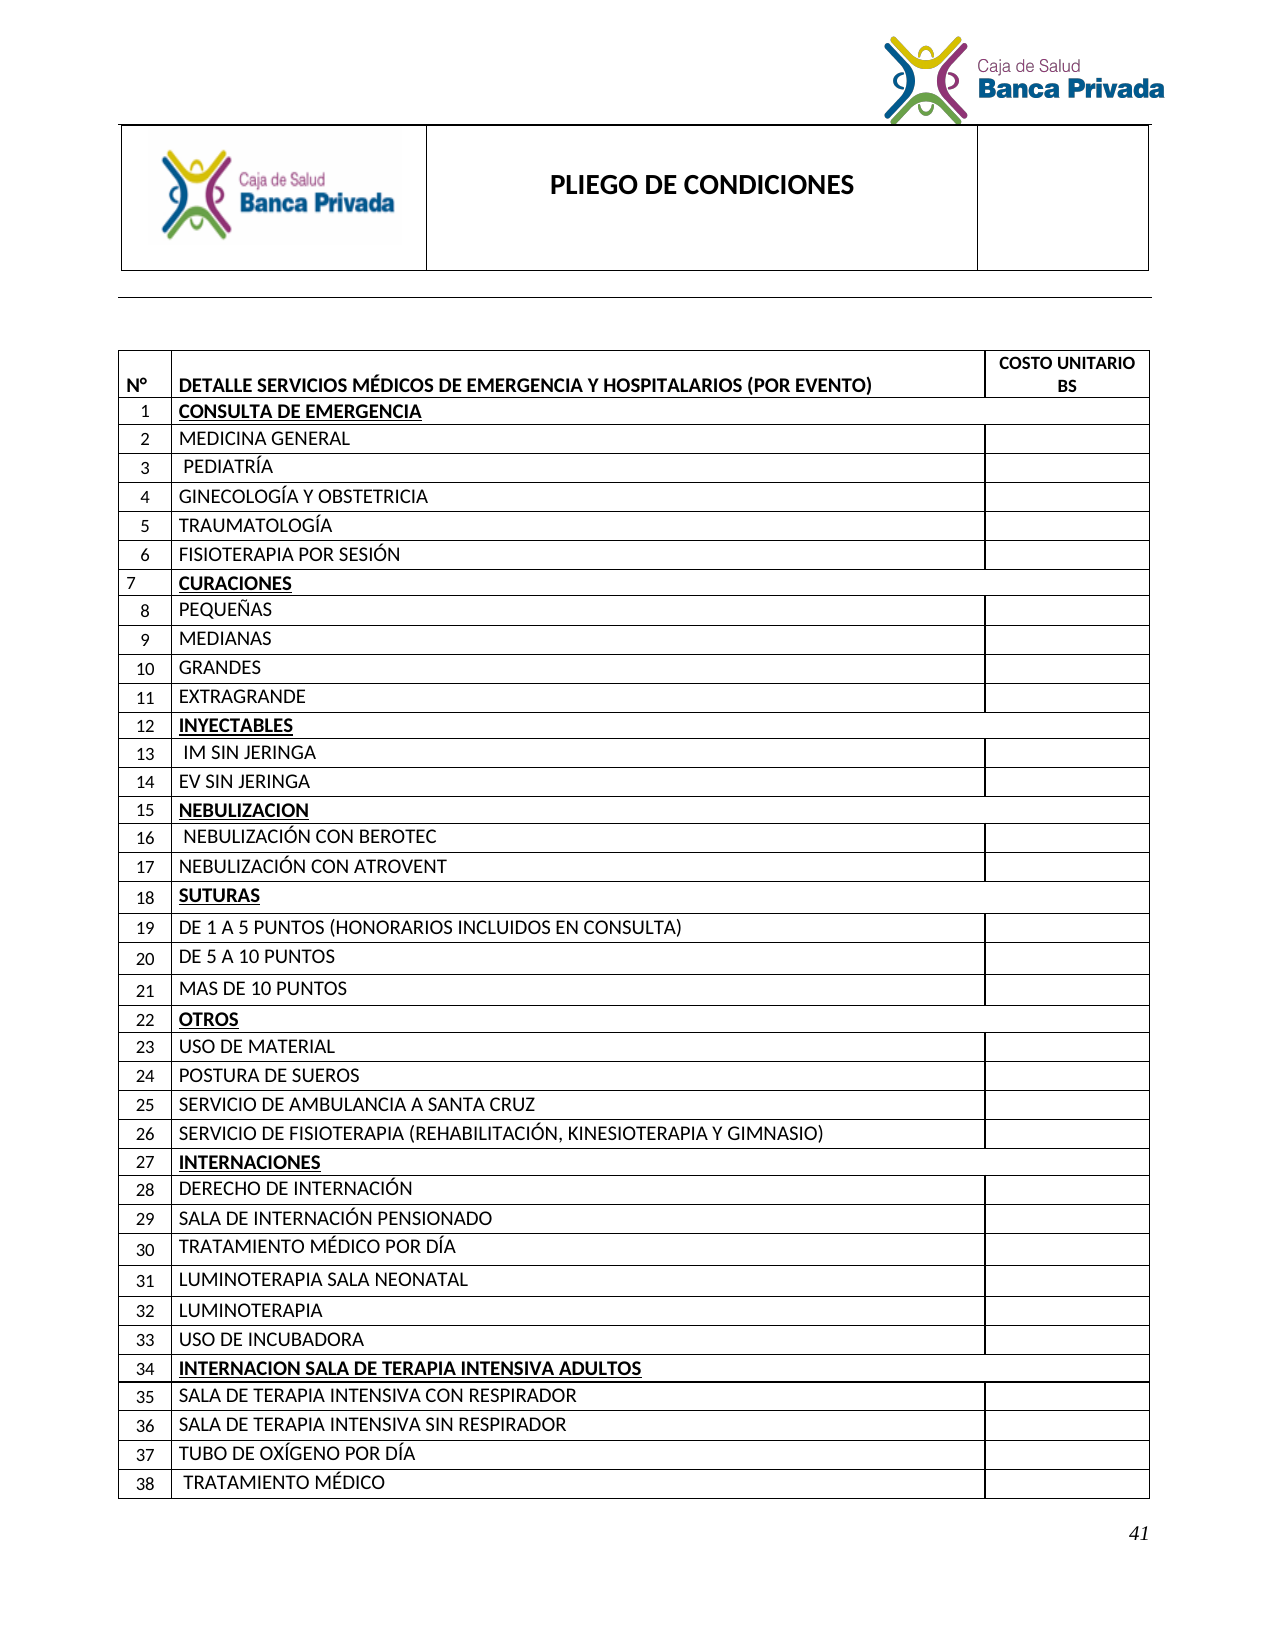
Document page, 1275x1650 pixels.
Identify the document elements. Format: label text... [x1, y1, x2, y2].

table_cell TRAUMATOLOGÍA [172, 512, 984, 540]
table_cell EV SIN JERINGA [172, 768, 984, 796]
table_cell 31 [119, 1266, 171, 1296]
table_cell [986, 655, 1149, 683]
table_cell 20 [119, 943, 171, 974]
table_cell OTROS [172, 1006, 1149, 1032]
table_cell USO DE MATERIAL [172, 1033, 984, 1061]
table_cell [986, 1120, 1149, 1148]
table_header DETALLE SERVICIOS MÉDICOS DE EMERGENCIA Y HOSPITALARIOS (POR EVENTO) [172, 351, 984, 397]
table_cell INYECTABLES [172, 713, 1149, 738]
table_cell 10 [119, 655, 171, 683]
table_cell PEQUEÑAS [172, 596, 984, 624]
table_cell SERVICIO DE FISIOTERAPIA (REHABILITACIÓN, KINESIOTERAPIA Y GIMNASIO) [172, 1120, 984, 1148]
table_cell 25 [119, 1091, 171, 1119]
table_cell 28 [119, 1176, 171, 1204]
table_cell MEDICINA GENERAL [172, 425, 984, 453]
table_cell [986, 943, 1149, 974]
table_cell [986, 596, 1149, 624]
table_cell 9 [119, 626, 171, 653]
table_cell [986, 684, 1149, 712]
table_cell DE 1 A 5 PUNTOS (HONORARIOS INCLUIDOS EN CONSULTA) [172, 914, 984, 942]
table_cell [986, 1033, 1149, 1061]
table_cell CURACIONES [172, 570, 1149, 595]
table_cell NEBULIZACION [172, 797, 1149, 823]
table_cell [986, 853, 1149, 881]
table_cell [986, 1062, 1149, 1090]
table_cell POSTURA DE SUEROS [172, 1062, 984, 1090]
table_cell 36 [119, 1411, 171, 1439]
table_cell SALA DE TERAPIA INTENSIVA SIN RESPIRADOR [172, 1411, 984, 1439]
table_cell [986, 1091, 1149, 1119]
table_cell TUBO DE OXÍGENO POR DÍA [172, 1441, 984, 1468]
table_cell [986, 824, 1149, 852]
table_cell [986, 425, 1149, 453]
table_cell 24 [119, 1062, 171, 1090]
table_cell [986, 1234, 1149, 1265]
table_cell MAS DE 10 PUNTOS [172, 975, 984, 1005]
picture [978, 126, 1148, 135]
table_cell [986, 1297, 1149, 1325]
table_cell 30 [119, 1234, 171, 1265]
table_cell [986, 454, 1149, 482]
table_cell [986, 1441, 1149, 1468]
table_cell 8 [119, 596, 171, 624]
table_header N° [119, 351, 171, 397]
table_cell SALA DE TERAPIA INTENSIVA CON RESPIRADOR [172, 1383, 984, 1410]
table_cell DERECHO DE INTERNACIÓN [172, 1176, 984, 1204]
table_cell DE 5 A 10 PUNTOS [172, 943, 984, 974]
table_cell 13 [119, 739, 171, 767]
table_cell TRATAMIENTO MÉDICO [172, 1470, 984, 1498]
table_cell 4 [119, 483, 171, 511]
table_cell 14 [119, 768, 171, 796]
table_cell 19 [119, 914, 171, 942]
table_cell [986, 1383, 1149, 1410]
table_cell [986, 914, 1149, 942]
picture [873, 126, 977, 135]
table_cell [986, 1266, 1149, 1296]
table_cell 38 [119, 1470, 171, 1498]
table_cell 34 [119, 1355, 171, 1381]
table_cell 15 [119, 797, 171, 823]
table_cell [986, 512, 1149, 540]
table_cell [986, 1470, 1149, 1498]
table_cell NEBULIZACIÓN CON ATROVENT [172, 853, 984, 881]
table_cell [986, 1205, 1149, 1233]
picture [147, 126, 403, 245]
table_cell 21 [119, 975, 171, 1005]
table_cell 18 [119, 882, 171, 913]
table_cell NEBULIZACIÓN CON BEROTEC [172, 824, 984, 852]
table_cell 1 [119, 398, 171, 424]
table_cell EXTRAGRANDE [172, 684, 984, 712]
table_cell 27 [119, 1149, 171, 1174]
table_cell 3 [119, 454, 171, 482]
table_cell SERVICIO DE AMBULANCIA A SANTA CRUZ [172, 1091, 984, 1119]
table_header COSTO UNITARIO BS [986, 351, 1149, 397]
picture [873, 28, 1177, 135]
table_cell 17 [119, 853, 171, 881]
table_cell [986, 975, 1149, 1005]
table_cell 22 [119, 1006, 171, 1032]
table_cell [986, 626, 1149, 653]
table_cell GINECOLOGÍA Y OBSTETRICIA [172, 483, 984, 511]
table_cell [986, 541, 1149, 569]
table_cell PEDIATRÍA [172, 454, 984, 482]
table_cell USO DE INCUBADORA [172, 1326, 984, 1354]
table_cell 23 [119, 1033, 171, 1061]
table_cell 5 [119, 512, 171, 540]
table_cell GRANDES [172, 655, 984, 683]
table_cell LUMINOTERAPIA [172, 1297, 984, 1325]
table_cell [986, 768, 1149, 796]
table_cell INTERNACIONES [172, 1149, 1149, 1174]
table_cell CONSULTA DE EMERGENCIA [172, 398, 1149, 424]
table_cell FISIOTERAPIA POR SESIÓN [172, 541, 984, 569]
table_cell MEDIANAS [172, 626, 984, 653]
table_cell [986, 1326, 1149, 1354]
table_cell INTERNACION SALA DE TERAPIA INTENSIVA ADULTOS [172, 1355, 1149, 1381]
table_cell 12 [119, 713, 171, 738]
table_cell [986, 1411, 1149, 1439]
table_cell 11 [119, 684, 171, 712]
table_cell SUTURAS [172, 882, 1149, 913]
table_cell LUMINOTERAPIA SALA NEONATAL [172, 1266, 984, 1296]
table_cell 16 [119, 824, 171, 852]
table_cell 6 [119, 541, 171, 569]
table_cell 29 [119, 1205, 171, 1233]
table_cell TRATAMIENTO MÉDICO POR DÍA [172, 1234, 984, 1265]
table_cell 35 [119, 1383, 171, 1410]
table_cell 32 [119, 1297, 171, 1325]
table_cell 7 [119, 570, 171, 595]
table_cell 26 [119, 1120, 171, 1148]
table_cell 33 [119, 1326, 171, 1354]
table_cell [986, 1176, 1149, 1204]
table_cell IM SIN JERINGA [172, 739, 984, 767]
table_cell 2 [119, 425, 171, 453]
table_cell [986, 739, 1149, 767]
table_cell SALA DE INTERNACIÓN PENSIONADO [172, 1205, 984, 1233]
table_cell [986, 483, 1149, 511]
table_cell 37 [119, 1441, 171, 1468]
